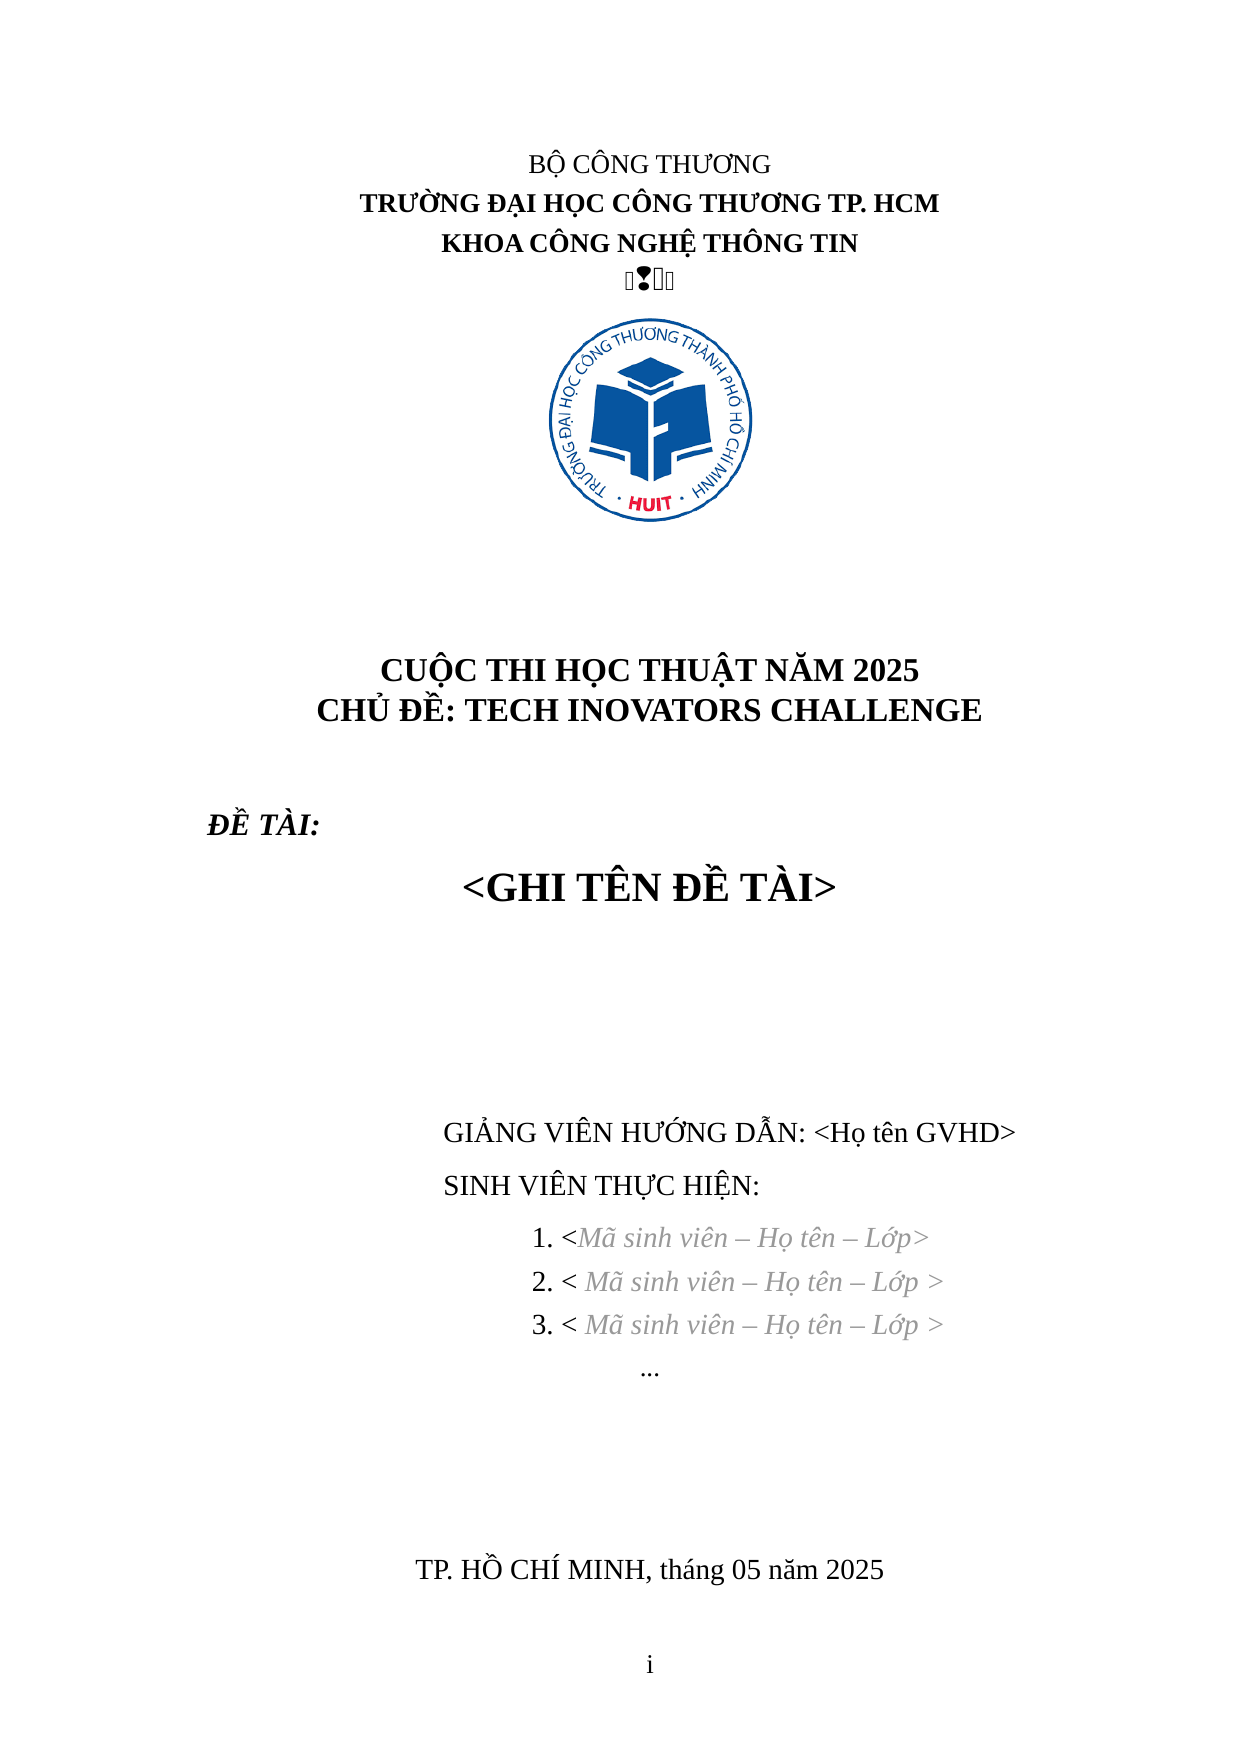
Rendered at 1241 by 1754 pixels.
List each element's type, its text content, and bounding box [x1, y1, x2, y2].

text 3. < Mã sinh viên – Họ tên – Lớp > [357, 1307, 1092, 1341]
text CUỘC THI HỌC THUẬT NĂM 2025 [207, 650, 1092, 689]
text ... [207, 1351, 1092, 1382]
text TRƯỜNG ĐẠI HỌC CÔNG THƯƠNG TP. HCM [207, 187, 1092, 219]
text SINH VIÊN THỰC HIỆN: [207, 1168, 1092, 1201]
picture [546, 316, 753, 524]
text 1. <Mã sinh viên – Họ tên – Lớp> [357, 1220, 1092, 1254]
text GIẢNG VIÊN HƯỚNG DẪN: <Họ tên GVHD> [207, 1115, 1092, 1148]
text TP. HỒ CHÍ MINH, tháng 05 năm 2025 [207, 1552, 1092, 1585]
text ĐỀ TÀI: [207, 807, 1092, 843]
text KHOA CÔNG NGHỆ THÔNG TIN [207, 227, 1092, 258]
text 2. < Mã sinh viên – Họ tên – Lớp > [357, 1264, 1092, 1297]
text <GHI TÊN ĐỀ TÀI> [207, 862, 1092, 910]
text CHỦ ĐỀ: TECH INOVATORS CHALLENGE [207, 691, 1092, 729]
text BỘ CÔNG THƯƠNG [207, 148, 1092, 179]
